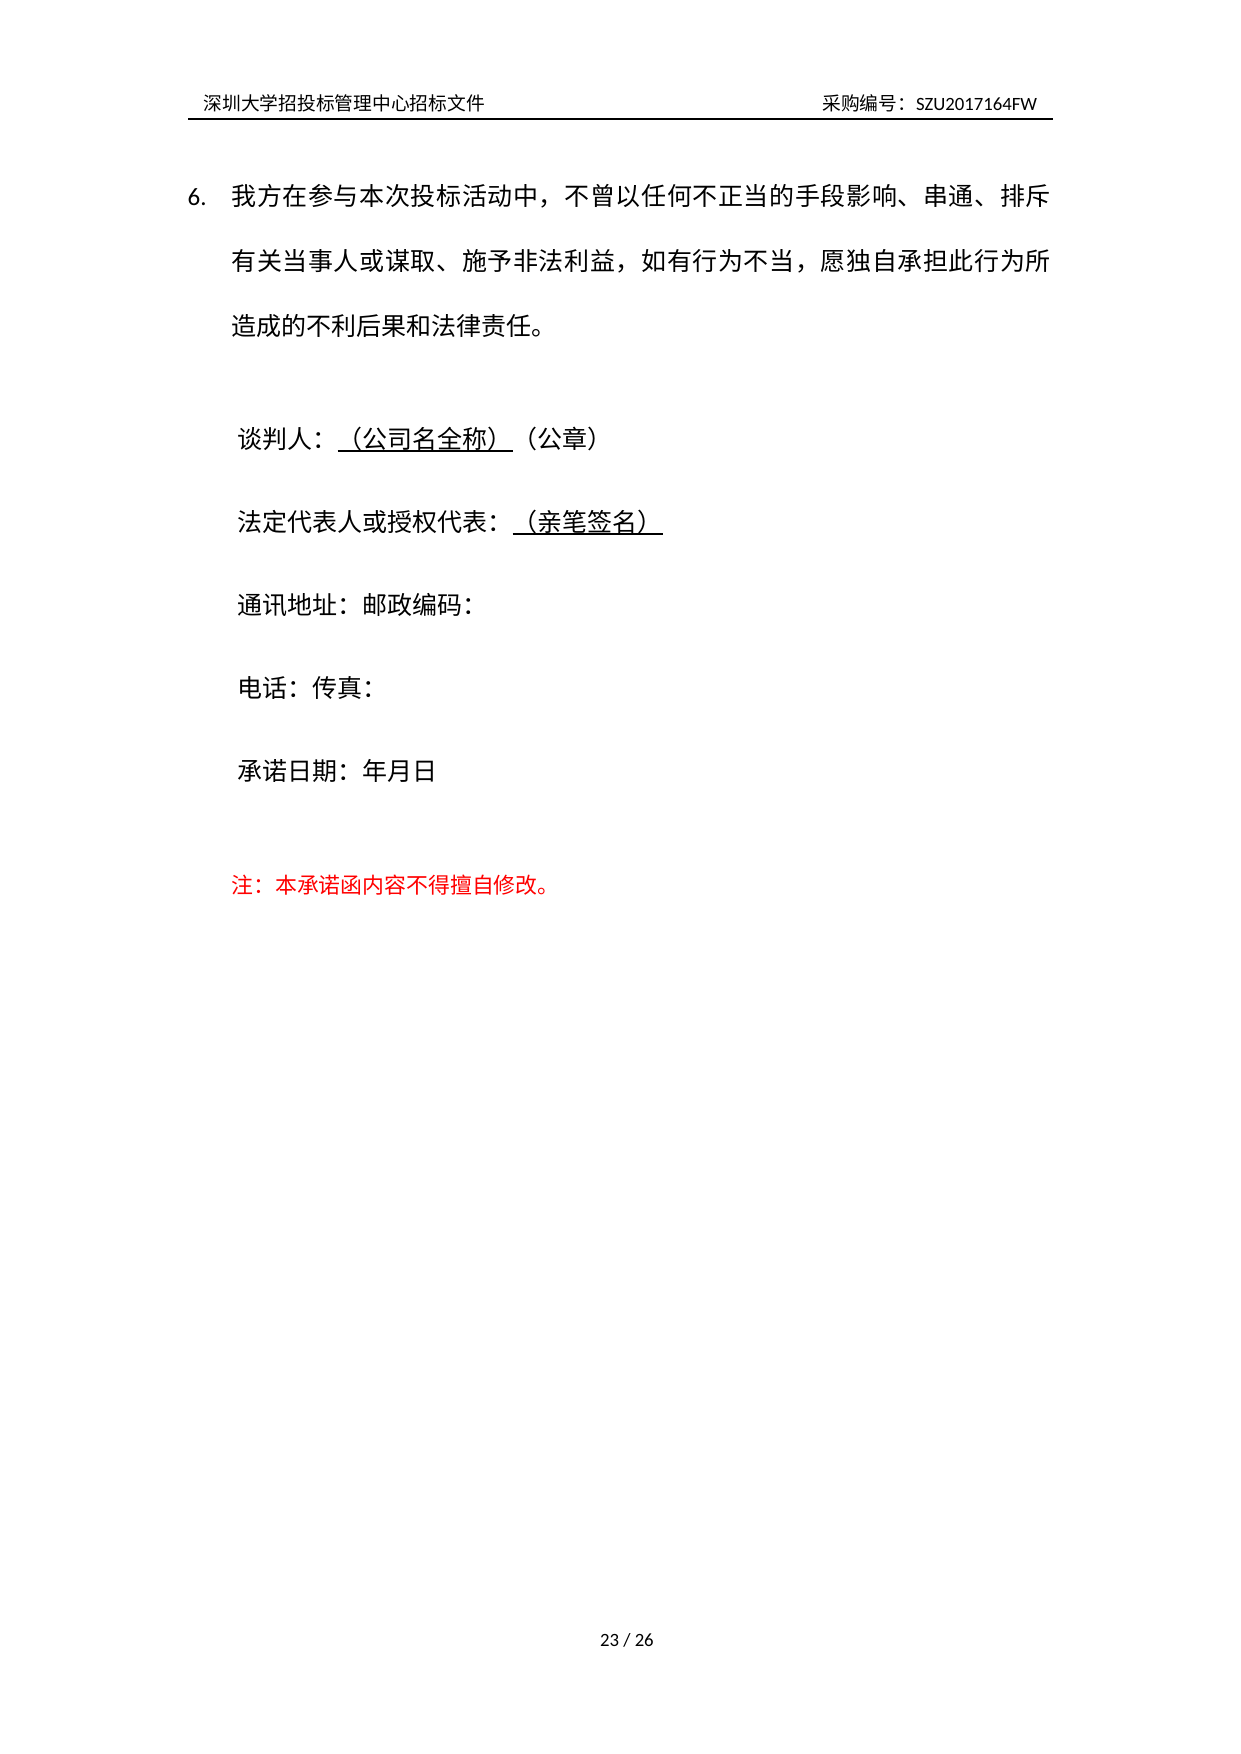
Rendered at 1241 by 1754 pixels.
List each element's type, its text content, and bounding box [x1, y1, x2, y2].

text 谈判人：（公司名全称）（公章） [187, 405, 1053, 470]
list 我方在参与本次投标活动中，不曾以任何不正当的手段影响、串通、排斥有关当事人或谋取、施予非法利益，如有行为不当，愿独自承担此行为所造成的不利后果和法律责任。 [187, 162, 1053, 357]
text 注：本承诺函内容不得擅自修改。 [187, 868, 1053, 901]
text 法定代表人或授权代表：（亲笔签名） [187, 488, 1053, 553]
text 承诺日期：年月日 [187, 737, 1053, 802]
text 电话：传真： [187, 654, 1053, 719]
text 通讯地址：邮政编码： [187, 571, 1053, 636]
